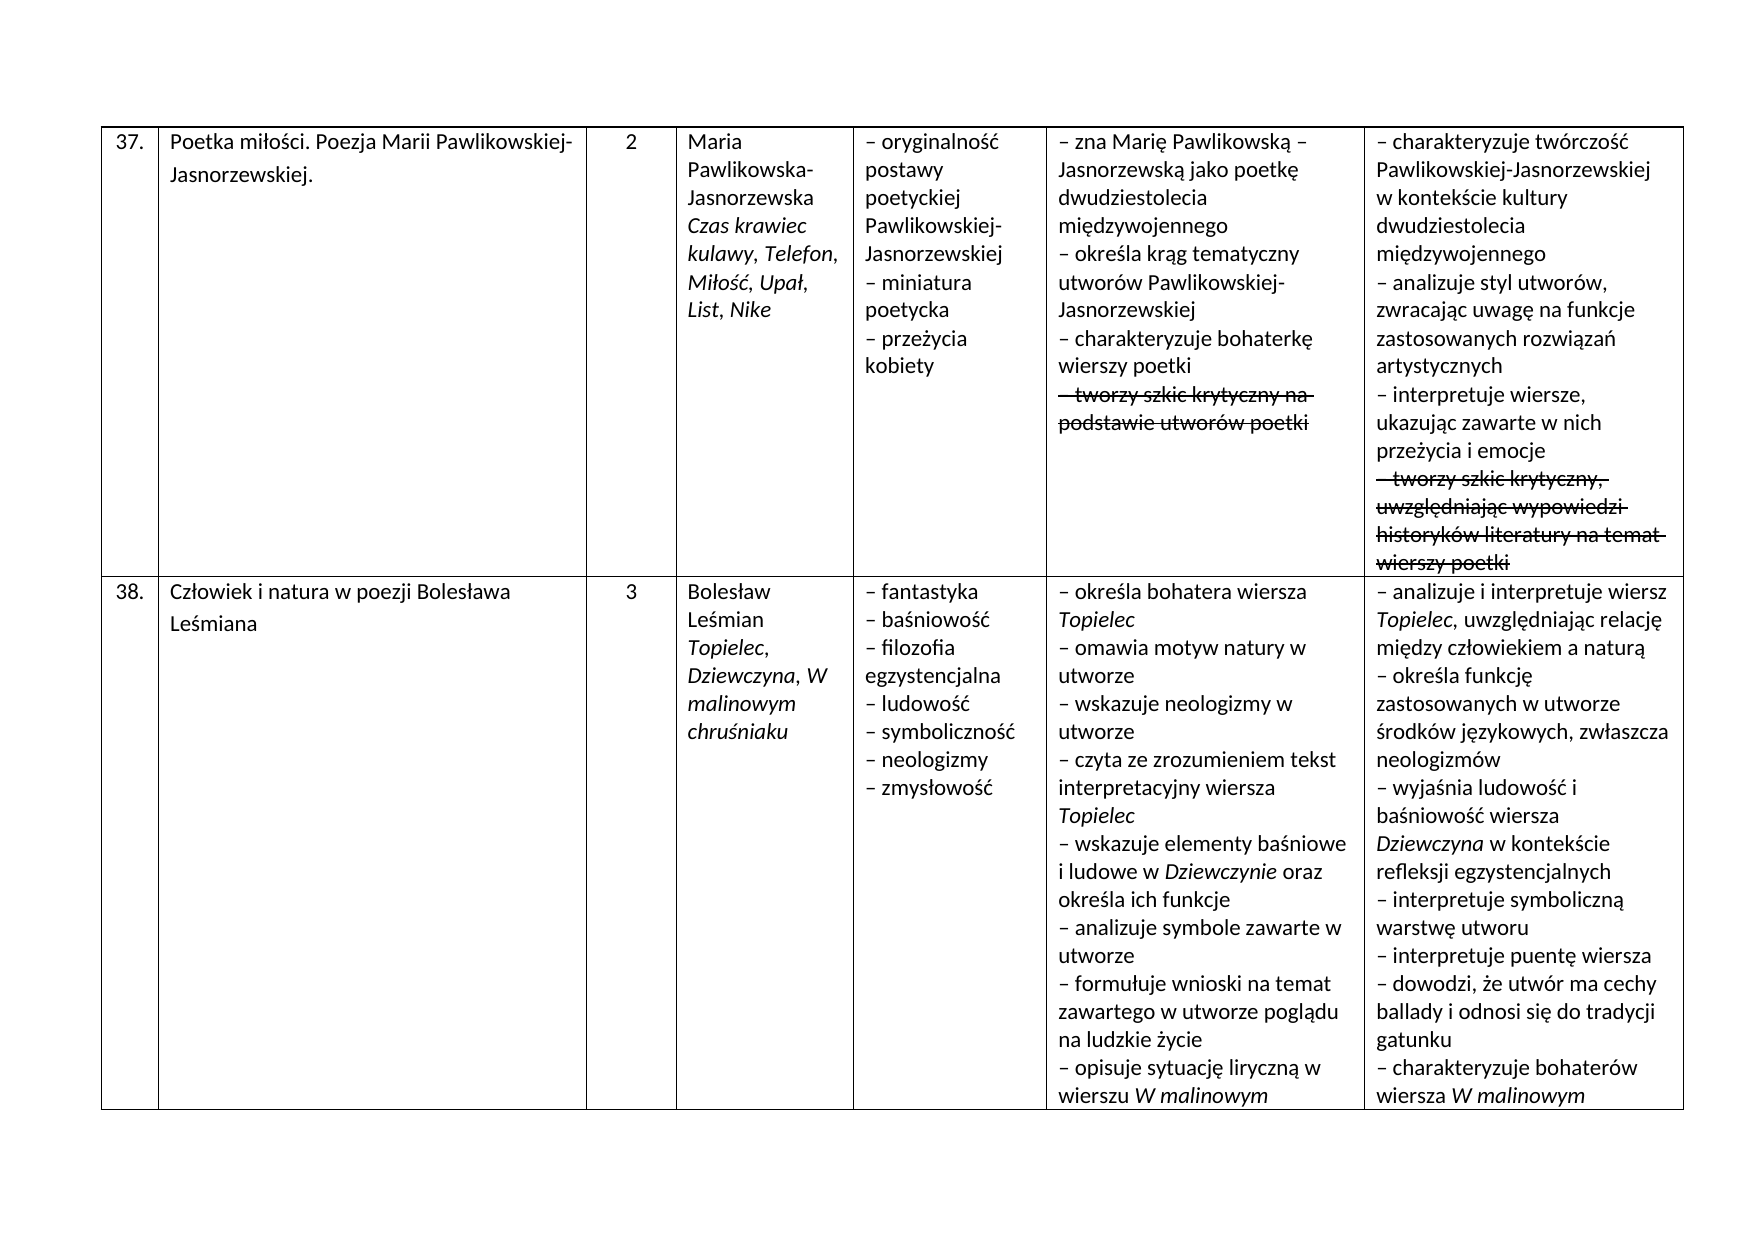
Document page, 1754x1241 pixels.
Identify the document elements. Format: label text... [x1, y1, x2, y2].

table_cell Poetka miłości. Poezja Marii Pawlikowskiej-Jasnorzewskiej. [159, 128, 586, 576]
table_cell 38. [102, 577, 158, 1109]
table_cell – oryginalność postawy poetyckiej Pawlikowskiej-Jasnorzewskiej – miniatura poetycka – przeżycia kobiety [854, 128, 1046, 576]
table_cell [1047, 577, 1364, 1109]
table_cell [854, 577, 1046, 1109]
table_cell – zna Marię Pawlikowską – Jasnorzewską jako poetkę dwudziestolecia międzywojennego – określa krąg tematyczny utworów Pawlikowskiej-Jasnorzewskiej – charakteryzuje bohaterkę wierszy poetki – tworzy szkic krytyczny na podstawie utworów poetki [1047, 128, 1364, 576]
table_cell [159, 577, 586, 1109]
table_cell 2 [587, 128, 676, 576]
table_cell 37. [102, 128, 158, 576]
table_cell – charakteryzuje twórczość Pawlikowskiej-Jasnorzewskiej w kontekście kultury dwudziestolecia międzywojennego – analizuje styl utworów, zwracając uwagę na funkcje zastosowanych rozwiązań artystycznych – interpretuje wiersze, ukazując zawarte w nich przeżycia i emocje – tworzy szkic krytyczny, uwzględniając wypowiedzi historyków literatury na temat wierszy poetki [1365, 128, 1683, 576]
table_cell Maria Pawlikowska-Jasnorzewska Czas krawiec kulawy, Telefon, Miłość, Upał, List, Nike [677, 128, 853, 576]
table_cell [677, 577, 853, 1109]
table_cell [1365, 577, 1683, 1109]
table_cell 3 [587, 577, 676, 1109]
